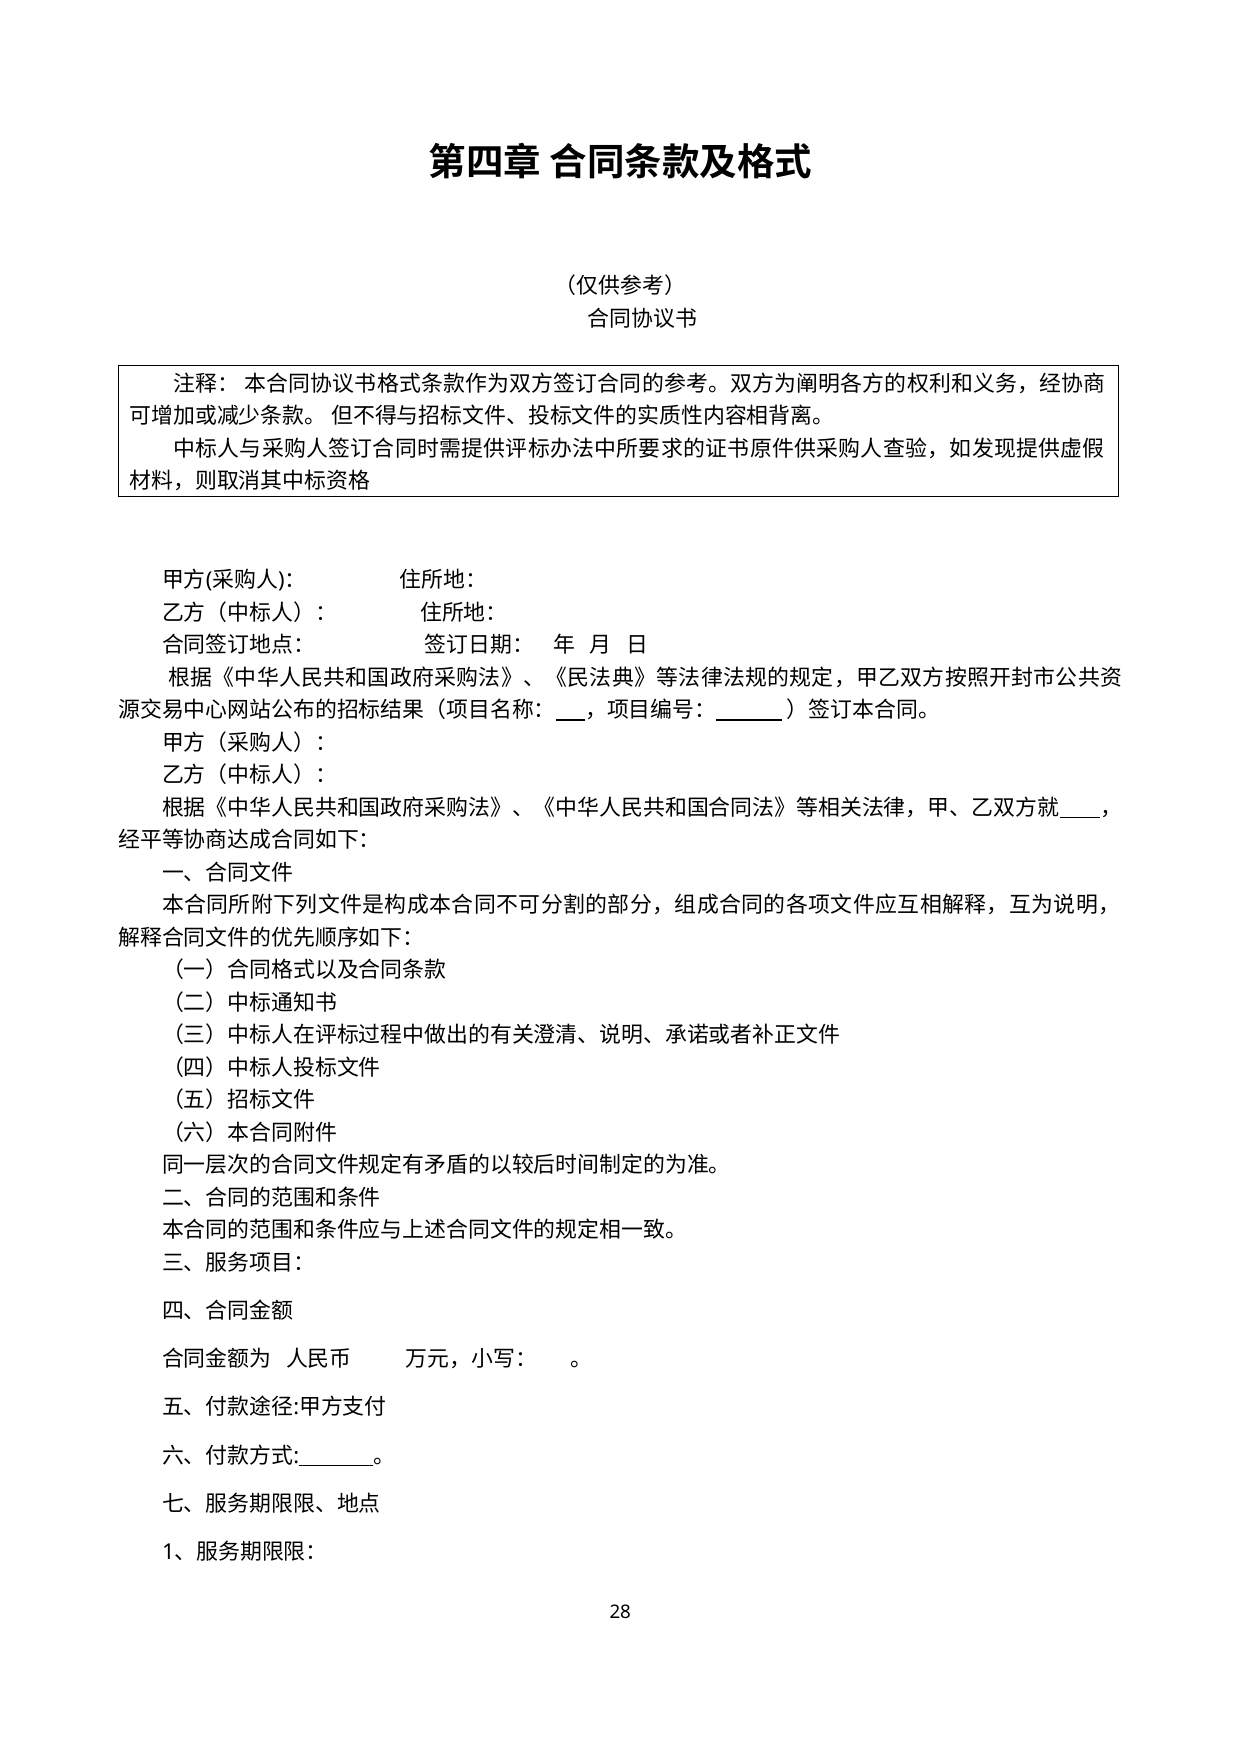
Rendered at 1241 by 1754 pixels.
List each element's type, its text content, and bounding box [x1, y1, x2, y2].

text 三、服务项目： [118, 1244, 1122, 1277]
text 一、合同文件 [118, 854, 1122, 887]
text 合同金额为 人民币 万元，小写： 。 [118, 1341, 1122, 1373]
text 六、付款方式: 。 [118, 1437, 1122, 1470]
text 根据《中华人民共和国政府采购法》、《中华人民共和国合同法》等相关法律，甲、乙双方就 ，经平等协商达成合同如下： [118, 789, 1122, 854]
text 七、服务期限限、地点 [118, 1486, 1122, 1518]
text （五）招标文件 [118, 1082, 1122, 1114]
text （二）中标通知书 [118, 984, 1122, 1017]
text 第四章 合同条款及格式 [118, 127, 1122, 192]
text 四、合同金额 [118, 1292, 1122, 1325]
text 同一层次的合同文件规定有矛盾的以较后时间制定的为准。 [118, 1147, 1122, 1179]
text 二、合同的范围和条件 [118, 1179, 1122, 1212]
text 本合同的范围和条件应与上述合同文件的规定相一致。 [118, 1212, 1122, 1244]
table_header 注释： 本合同协议书格式条款作为双方签订合同的参考。双方为阐明各方的权利和义务，经协商可增加或减少条款。 但不得与招标文件、投标文件的实质性内容相背离。 中标人与采购人签订合同时需提供评标办法中所要求的证书原件供采购人查验，如发现提供虚假材料，则取消其中标资格 [119, 366, 1118, 496]
text 1、服务期限限： [118, 1534, 1122, 1567]
text 根据《中华人民共和国政府采购法》、《民法典》等法律法规的规定，甲乙双方按照开封市公共资源交易中心网站公布的招标结果（项目名称： ，项目编号： ）签订本合同。 [118, 659, 1122, 724]
text （一）合同格式以及合同条款 [118, 952, 1122, 984]
text 乙方（中标人）： 住所地： [118, 594, 1122, 627]
text （三）中标人在评标过程中做出的有关澄清、说明、承诺或者补正文件 [118, 1017, 1122, 1049]
text （仅供参考） [118, 268, 1122, 300]
text 乙方（中标人）： [118, 757, 1122, 789]
text 合同签订地点： 签订日期： 年 月 日 [118, 627, 1122, 659]
text 合同协议书 [118, 300, 1122, 333]
text 甲方(采购人)： 住所地： [118, 562, 1122, 594]
text 五、付款途径:甲方支付 [118, 1389, 1122, 1422]
text 甲方（采购人）： [118, 724, 1122, 757]
text （六）本合同附件 [118, 1114, 1122, 1147]
text （四）中标人投标文件 [118, 1049, 1122, 1082]
text 本合同所附下列文件是构成本合同不可分割的部分，组成合同的各项文件应互相解释，互为说明，解释合同文件的优先顺序如下： [118, 887, 1122, 952]
